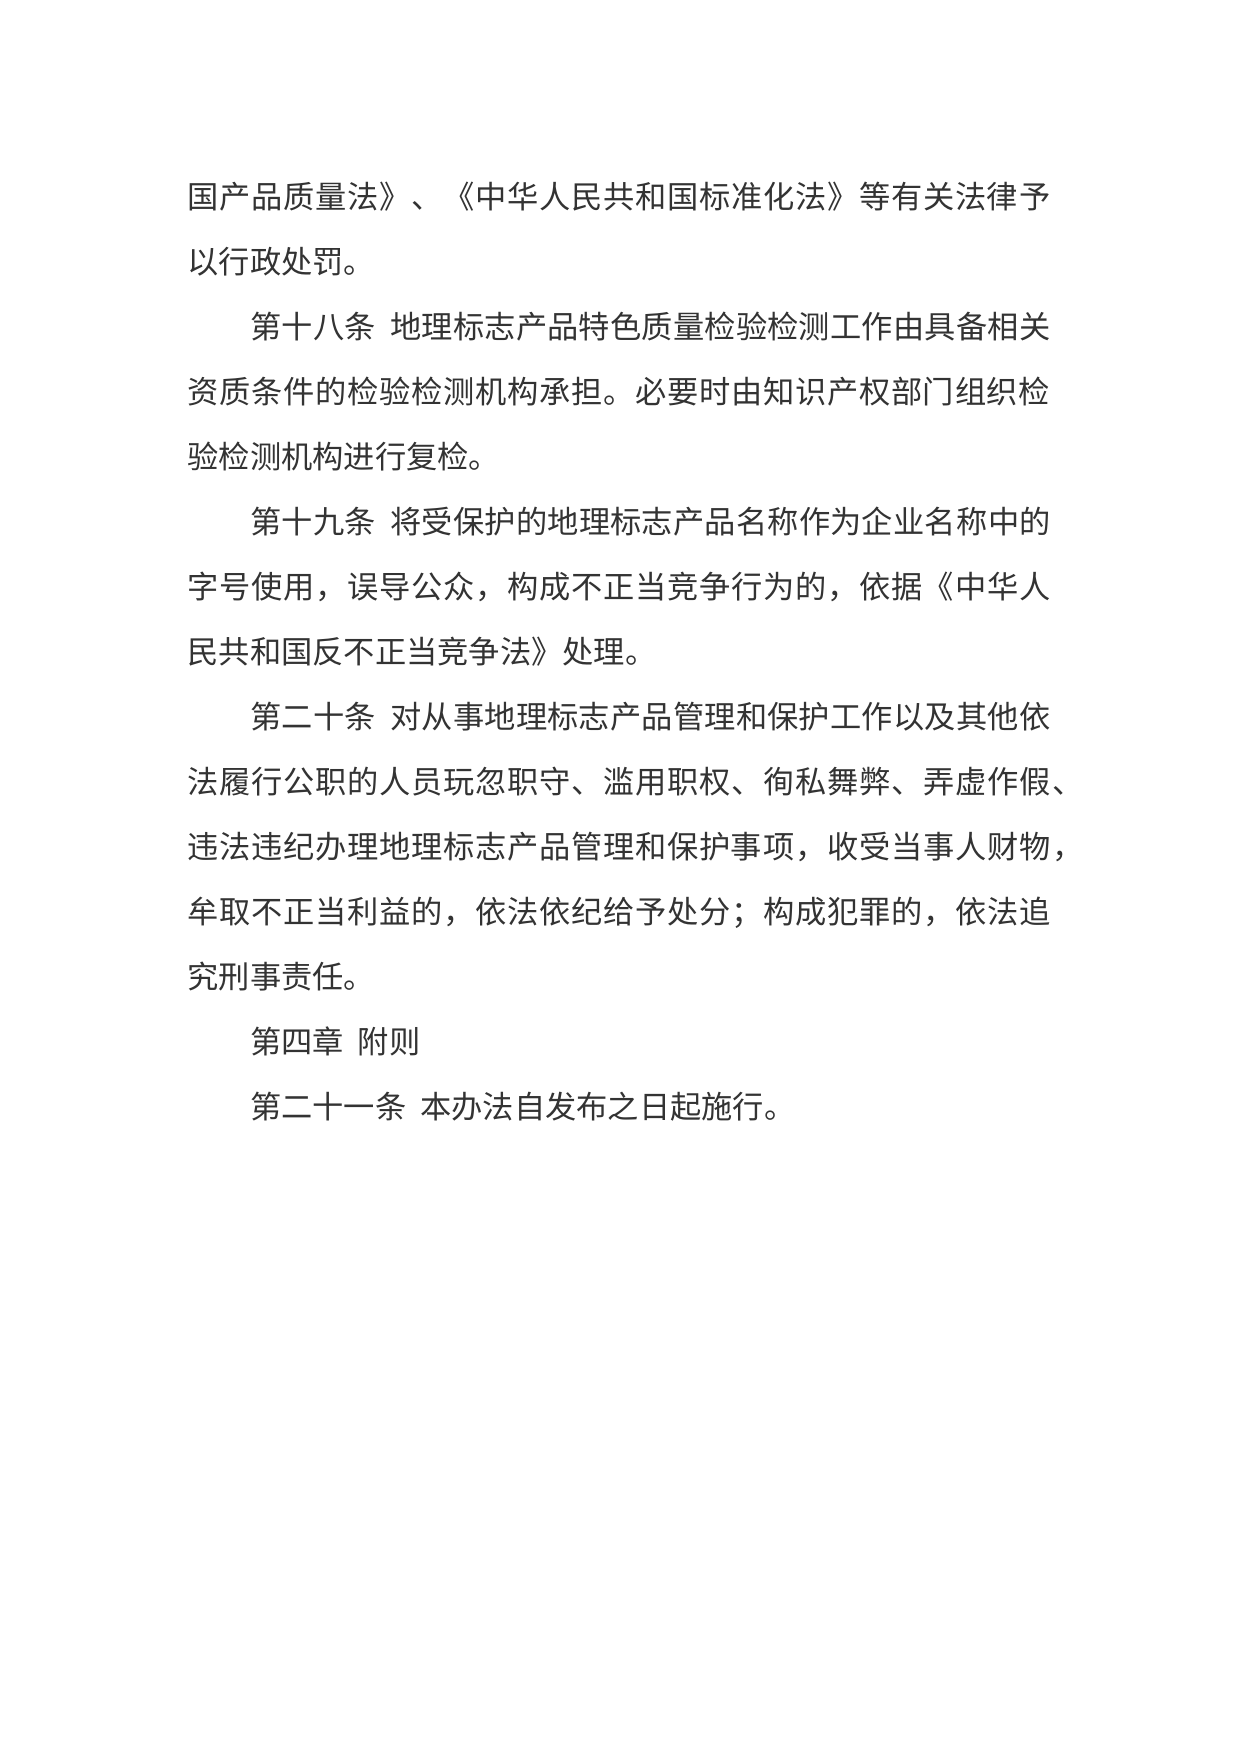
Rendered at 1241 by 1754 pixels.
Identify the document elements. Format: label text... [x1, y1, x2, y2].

text 第四章 附则 [187, 1007, 1053, 1072]
text 第二十条 对从事地理标志产品管理和保护工作以及其他依法履行公职的人员玩忽职守、滥用职权、徇私舞弊、弄虚作假、违法违纪办理地理标志产品管理和保护事项，收受当事人财物，牟取不正当利益的，依法依纪给予处分；构成犯罪的，依法追究刑事责任。 [187, 682, 1053, 1007]
text 第二十一条 本办法自发布之日起施行。 [187, 1072, 1053, 1137]
text 第十八条 地理标志产品特色质量检验检测工作由具备相关资质条件的检验检测机构承担。必要时由知识产权部门组织检验检测机构进行复检。 [187, 292, 1053, 487]
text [187, 162, 1053, 292]
text 第十九条 将受保护的地理标志产品名称作为企业名称中的字号使用，误导公众，构成不正当竞争行为的，依据《中华人民共和国反不正当竞争法》处理。 [187, 487, 1053, 682]
